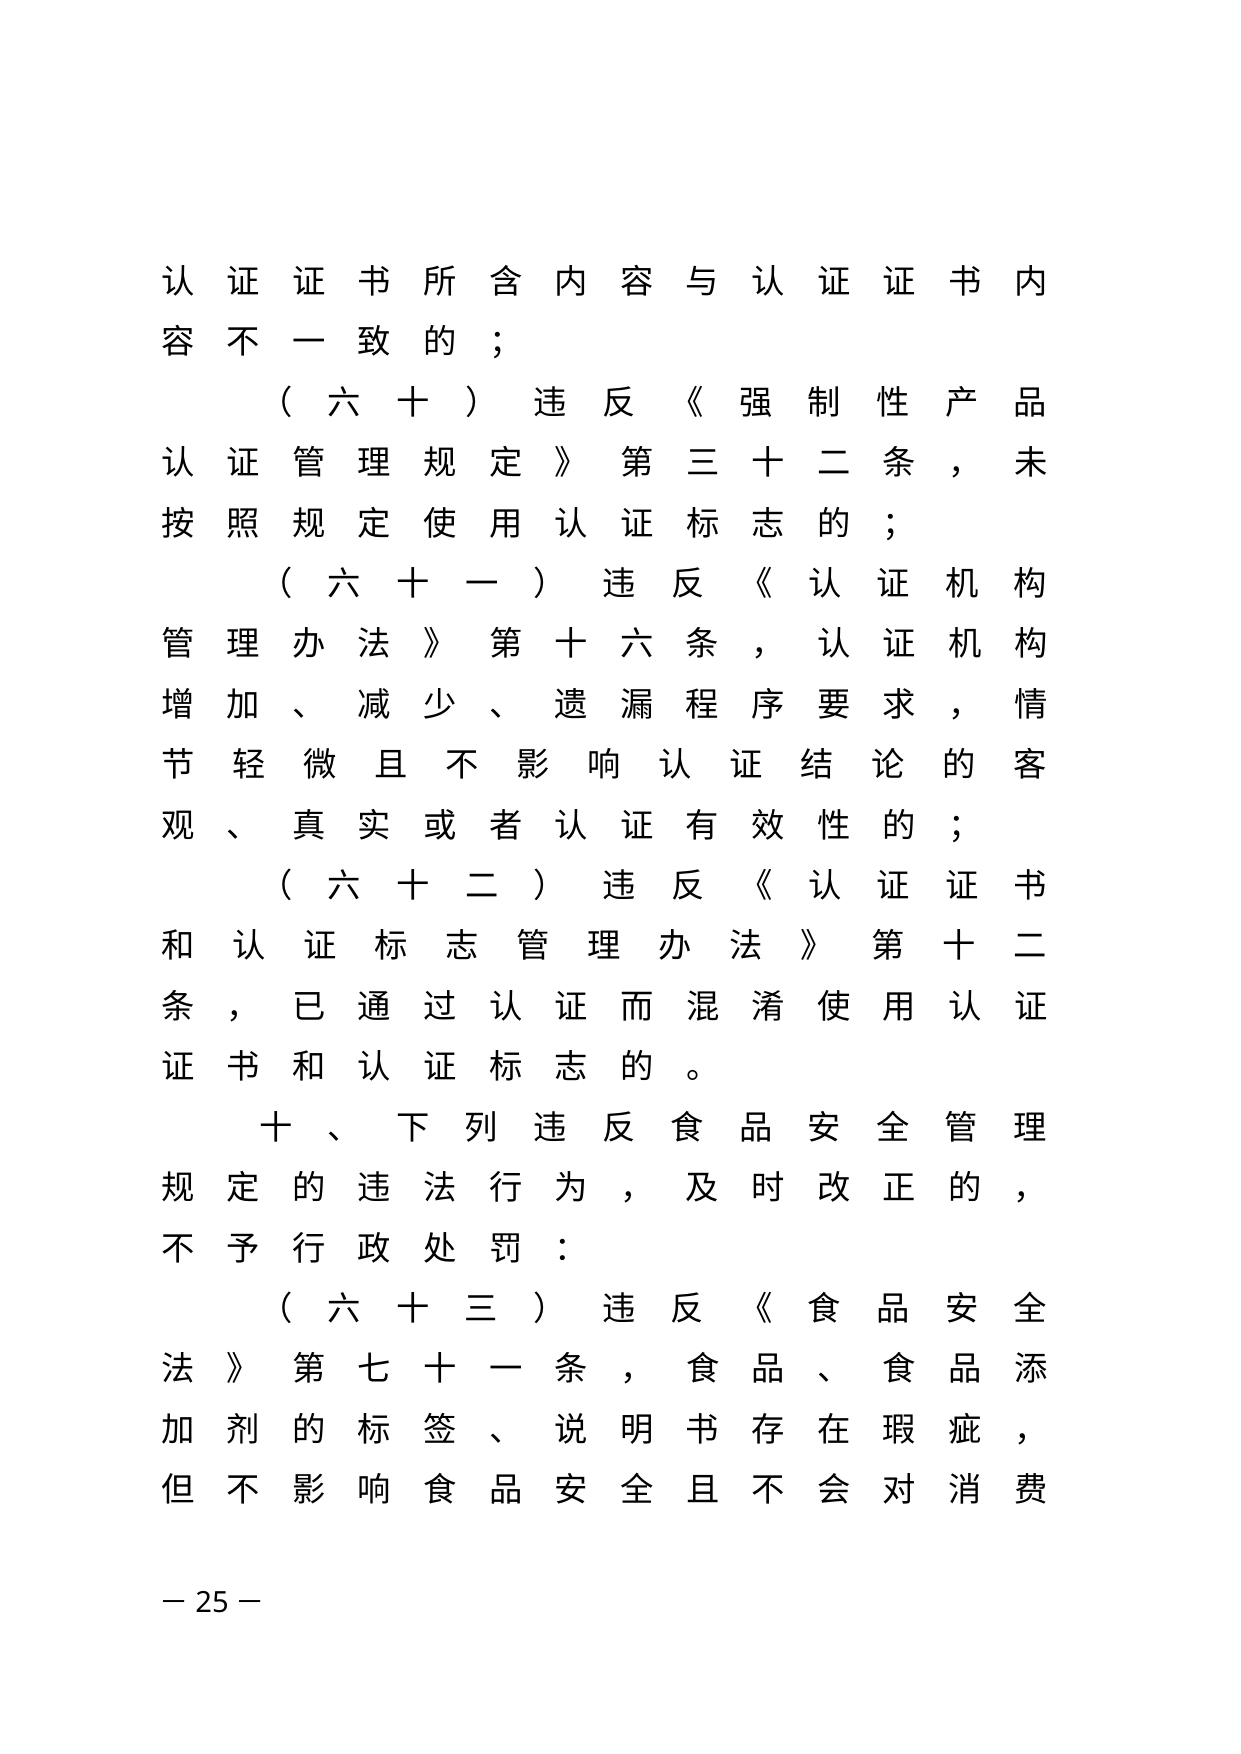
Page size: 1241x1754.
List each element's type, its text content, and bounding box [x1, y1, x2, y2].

text （六十）违反《强制性产品认证管理规定》第三十二条，未按照规定使用认证标志的； [161, 369, 1079, 551]
text 十、下列违反食品安全管理规定的违法行为，及时改正的，不予行政处罚： [161, 1094, 1079, 1276]
text （六十一）违反《认证机构管理办法》第十六条，认证机构增加、减少、遗漏程序要求，情节轻微且不影响认证结论的客观、真实或者认证有效性的； [161, 551, 1079, 853]
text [161, 248, 1079, 369]
text （六十二）违反《认证证书和认证标志管理办法》第十二条，已通过认证而混淆使用认证证书和认证标志的。 [161, 853, 1079, 1094]
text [161, 1276, 1079, 1517]
